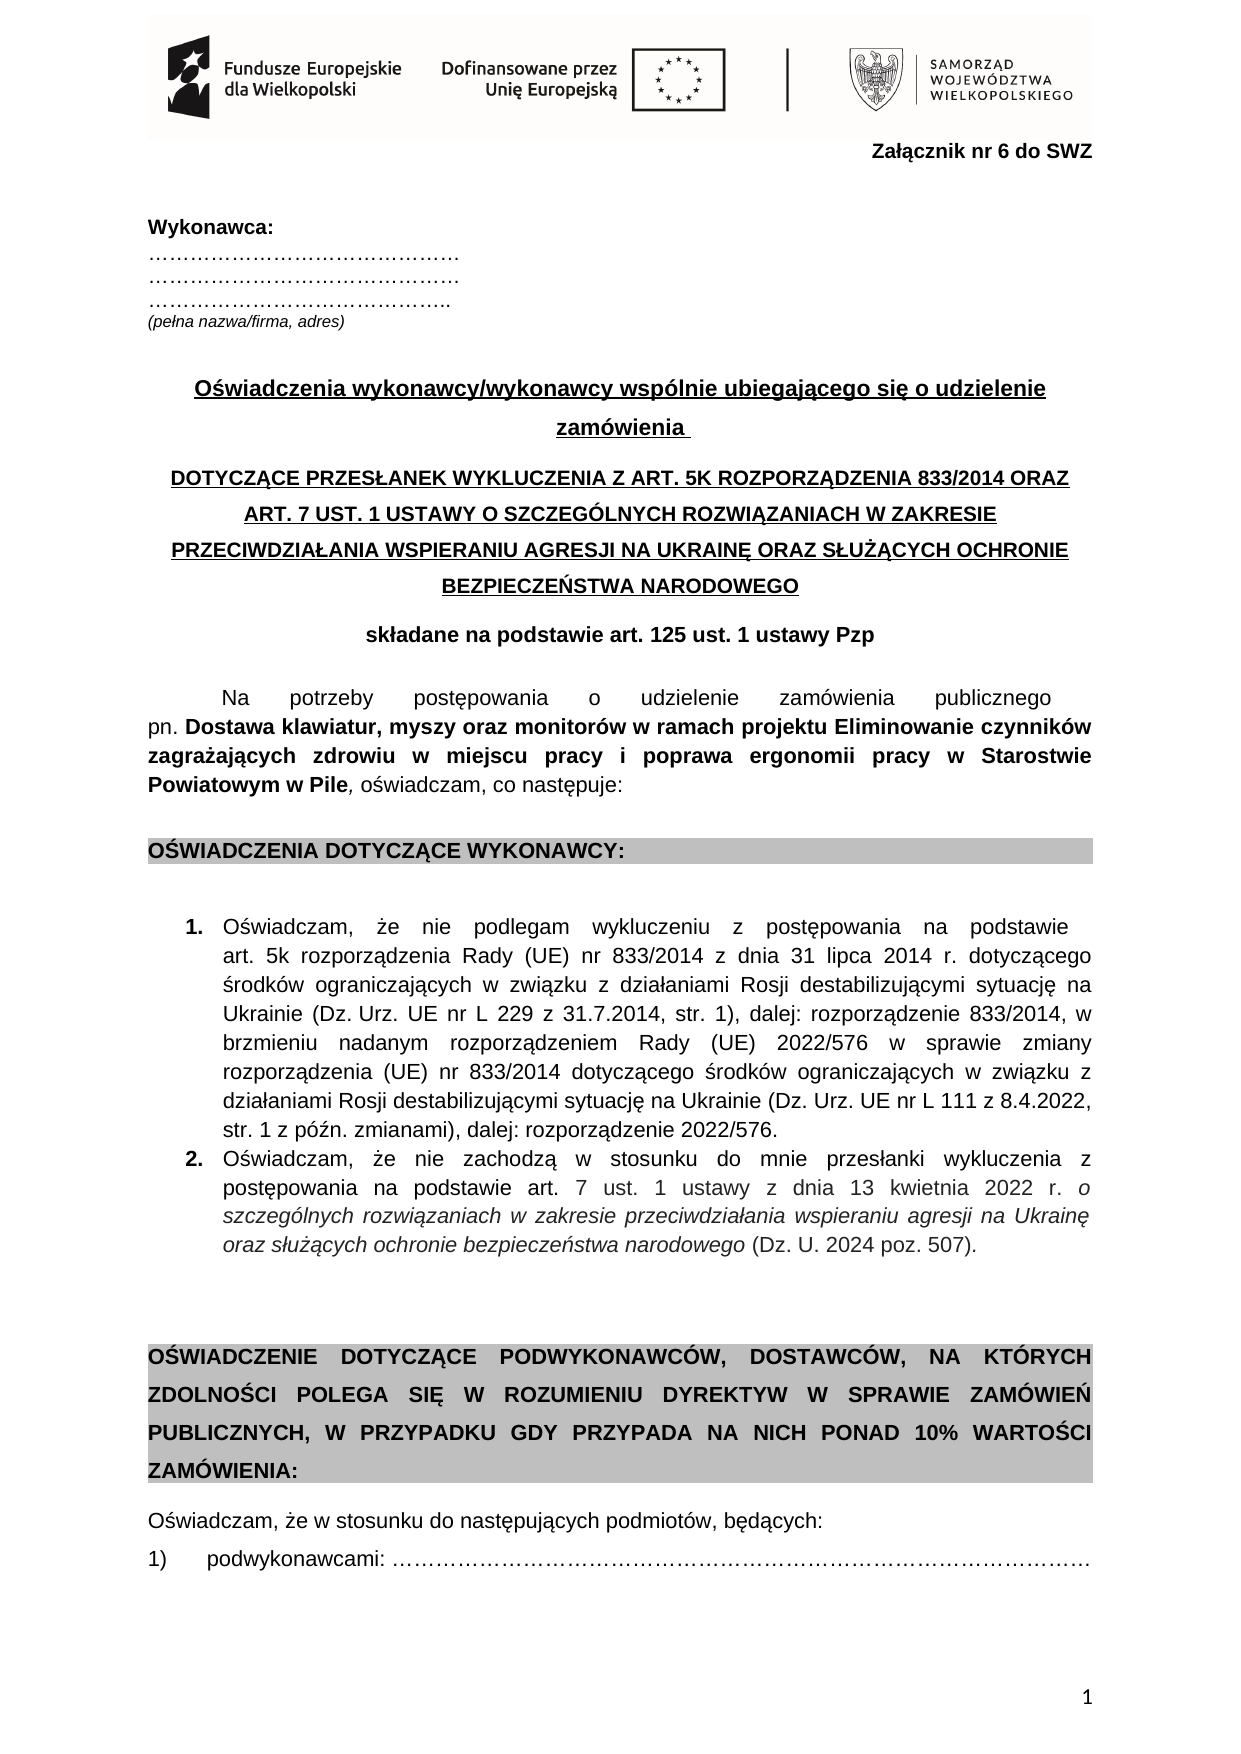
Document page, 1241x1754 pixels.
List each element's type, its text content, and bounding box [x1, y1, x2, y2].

text Oświadczam, że w stosunku do następujących podmiotów, będących: [148, 1508, 1093, 1533]
text Załącznik nr 6 do SWZ [148, 140, 1093, 163]
text Na potrzeby postępowania o udzielenie zamówienia publicznego pn. Dostawa klawiatur, myszy oraz monitorów w ramach projektu Eliminowanie czynników zagrażających zdrowiu w miejscu pracy i poprawa ergonomii pracy w Starostwie Powiatowym w Pile, oświadczam, co następuje: [148, 685, 1093, 797]
text Wykonawca: [148, 215, 1093, 239]
text Oświadczenia wykonawcy/wykonawcy wspólnie ubiegającego się o udzielenie zamówienia [148, 374, 1093, 440]
text …………………………………….. [148, 288, 472, 312]
list Oświadczam, że nie zachodzą w stosunku do mnie przesłanki wykluczenia z postępowania na podstawie art. 7 ust. 1 ustawy z dnia 13 kwietnia 2022 r. o szczególnych rozwiązaniach w zakresie przeciwdziałania wspieraniu agresji na Ukrainę oraz służących ochronie bezpieczeństwa narodowego (Dz. U. 2024 poz. 507). [185, 1145, 1093, 1257]
text DOTYCZĄCE PRZESŁANEK WYKLUCZENIA Z ART. 5K ROZPORZĄDZENIA 833/2014 ORAZ ART. 7 UST. 1 USTAWY o szczególnych rozwiązaniach w zakresie przeciwdziałania wspieraniu agresji na Ukrainę oraz służących ochronie bezpieczeństwa narodowego [148, 466, 1093, 598]
text (pełna nazwa/firma, adres) [148, 312, 472, 331]
text OŚWIADCZENIE DOTYCZĄCE PODWYKONAWCÓW, DOSTAWCÓW, NA KTÓRYCH ZDOLNOŚCI POLEGA SIĘ W ROZUMIENIU DYREKTYW W SPRAWIE ZAMÓWIEŃ PUBLICZNYCH, W PRZYPADKU GDY PRZYPADA NA NICH PONAD 10% WARTOŚCI ZAMÓWIENIA: [148, 1344, 1093, 1483]
text ……………………………………………………………………………… [148, 240, 472, 288]
list Oświadczam, że nie podlegam wykluczeniu z postępowania na podstawie art. 5k rozporządzenia Rady (UE) nr 833/2014 z dnia 31 lipca 2014 r. dotyczącego środków ograniczających w związku z działaniami Rosji destabilizującymi sytuację na Ukrainie (Dz. Urz. UE nr L 229 z 31.7.2014, str. 1), dalej: rozporządzenie 833/2014, w brzmieniu nadanym rozporządzeniem Rady (UE) 2022/576 w sprawie zmiany rozporządzenia (UE) nr 833/2014 dotyczącego środków ograniczających w związku z działaniami Rosji destabilizującymi sytuację na Ukrainie (Dz. Urz. UE nr L 111 z 8.4.2022, str. 1 z późn. zmianami), dalej: rozporządzenie 2022/576. [185, 914, 1093, 1142]
text OŚWIADCZENIA DOTYCZĄCE WYKONAWCY: [148, 838, 1093, 864]
picture [147, 14, 1093, 140]
text składane na podstawie art. 125 ust. 1 ustawy Pzp [148, 622, 1093, 647]
list podwykonawcami: …………………………………………………………………………………… [148, 1546, 1093, 1571]
